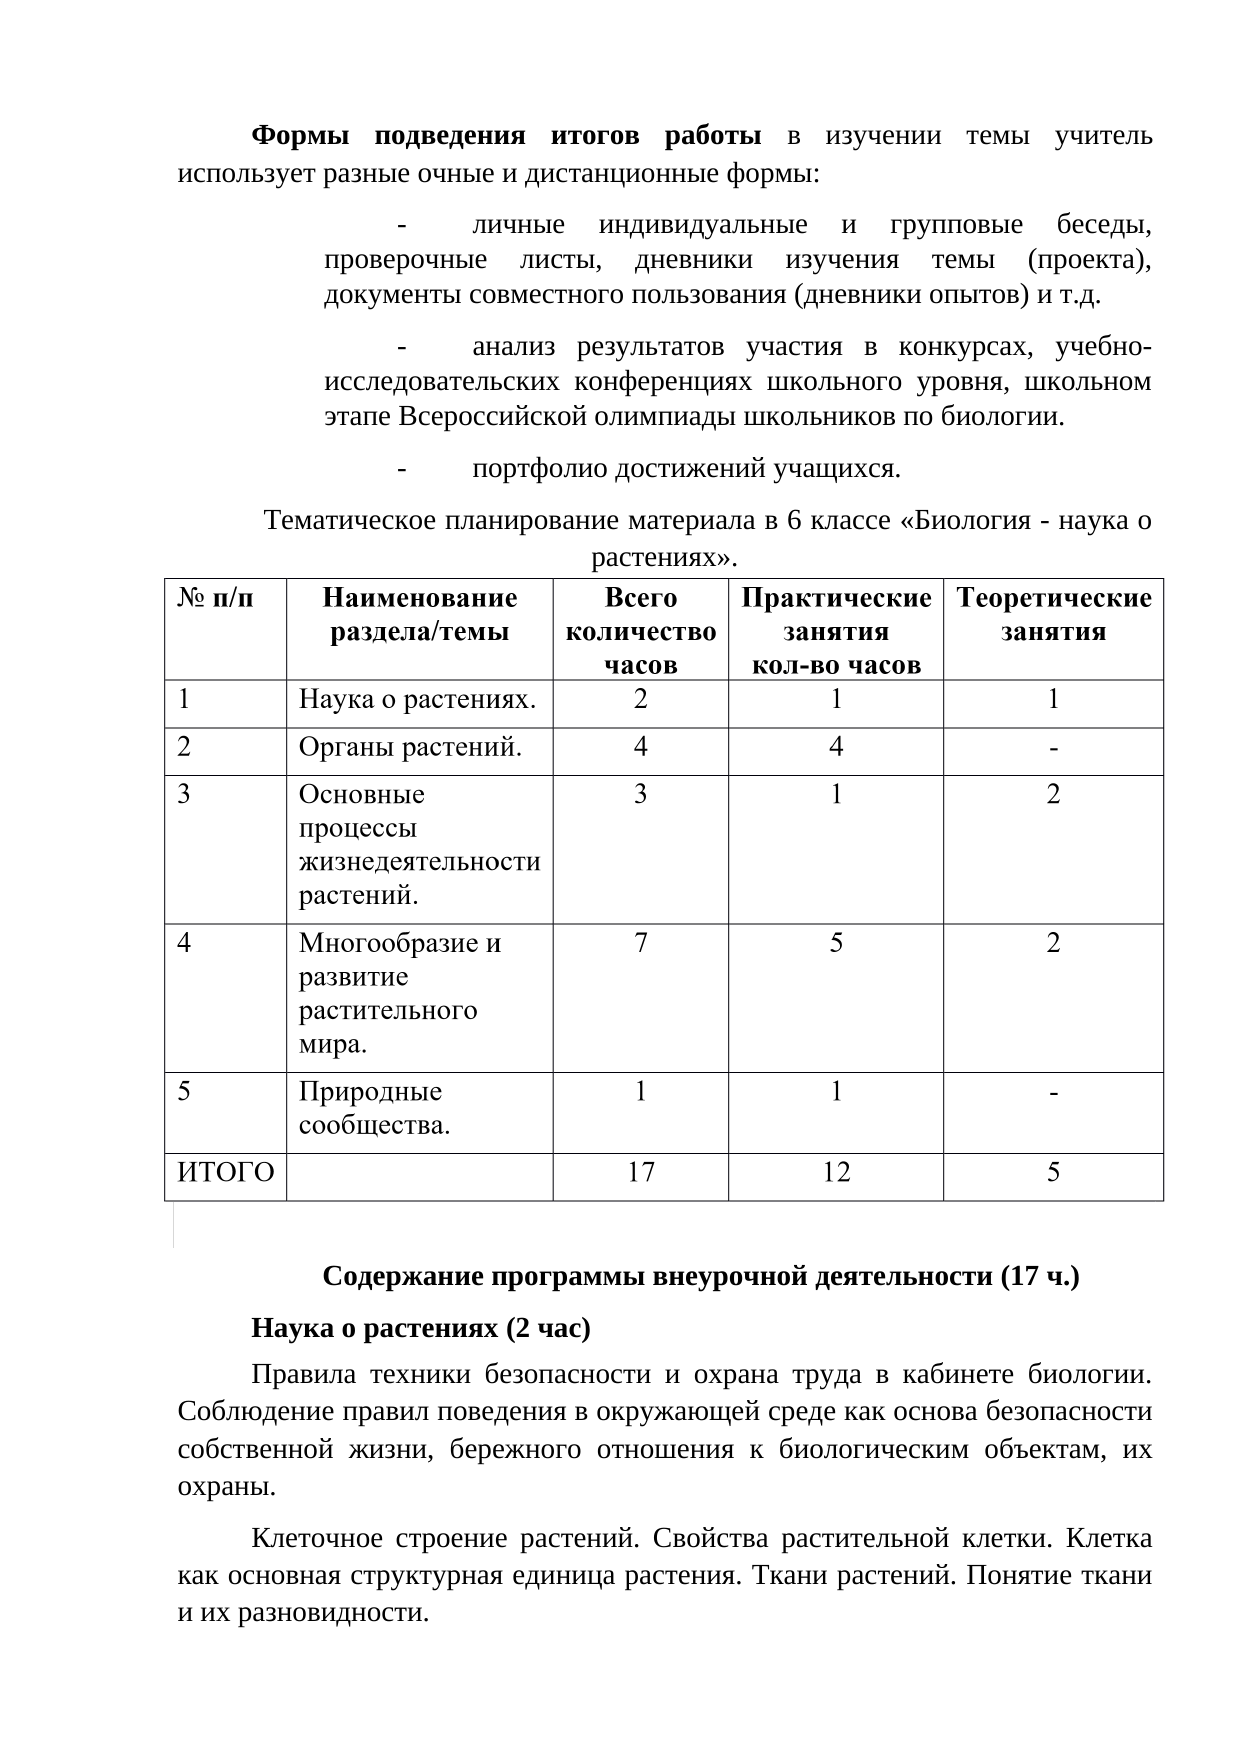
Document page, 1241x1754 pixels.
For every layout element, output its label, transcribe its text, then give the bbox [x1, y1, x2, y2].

text Формы подведения итогов работы в изучении темы учитель использует разные очные и дистанционные формы: [177, 117, 1153, 188]
list анализ результатов участия в конкурсах, учебно-исследовательских конференциях школьного уровня, школьном этапе Всероссийской олимпиады школьников по биологии. [324, 328, 1153, 432]
picture [163, 577, 1165, 1248]
text Наука о растениях (2 час) [251, 1310, 1159, 1343]
text Клеточное строение растений. Свойства растительной клетки. Клетка как основная структурная единица растения. Ткани растений. Понятие ткани и их разновидности. [177, 1520, 1153, 1628]
text Содержание программы внеурочной деятельности (17 ч.) [322, 1258, 1159, 1291]
text Тематическое планирование материала в 6 классе «Биология - наука о растениях». [263, 502, 1153, 573]
list портфолио достижений учащихся. [324, 450, 1153, 484]
list личные индивидуальные и групповые беседы, проверочные листы, дневники изучения темы (проекта), документы совместного пользования (дневники опытов) и т.д. [324, 206, 1153, 310]
text Правила техники безопасности и охрана труда в кабинете биологии. Соблюдение правил поведения в окружающей среде как основа безопасности собственной жизни, бережного отношения к биологическим объектам, их охраны. [177, 1356, 1153, 1501]
